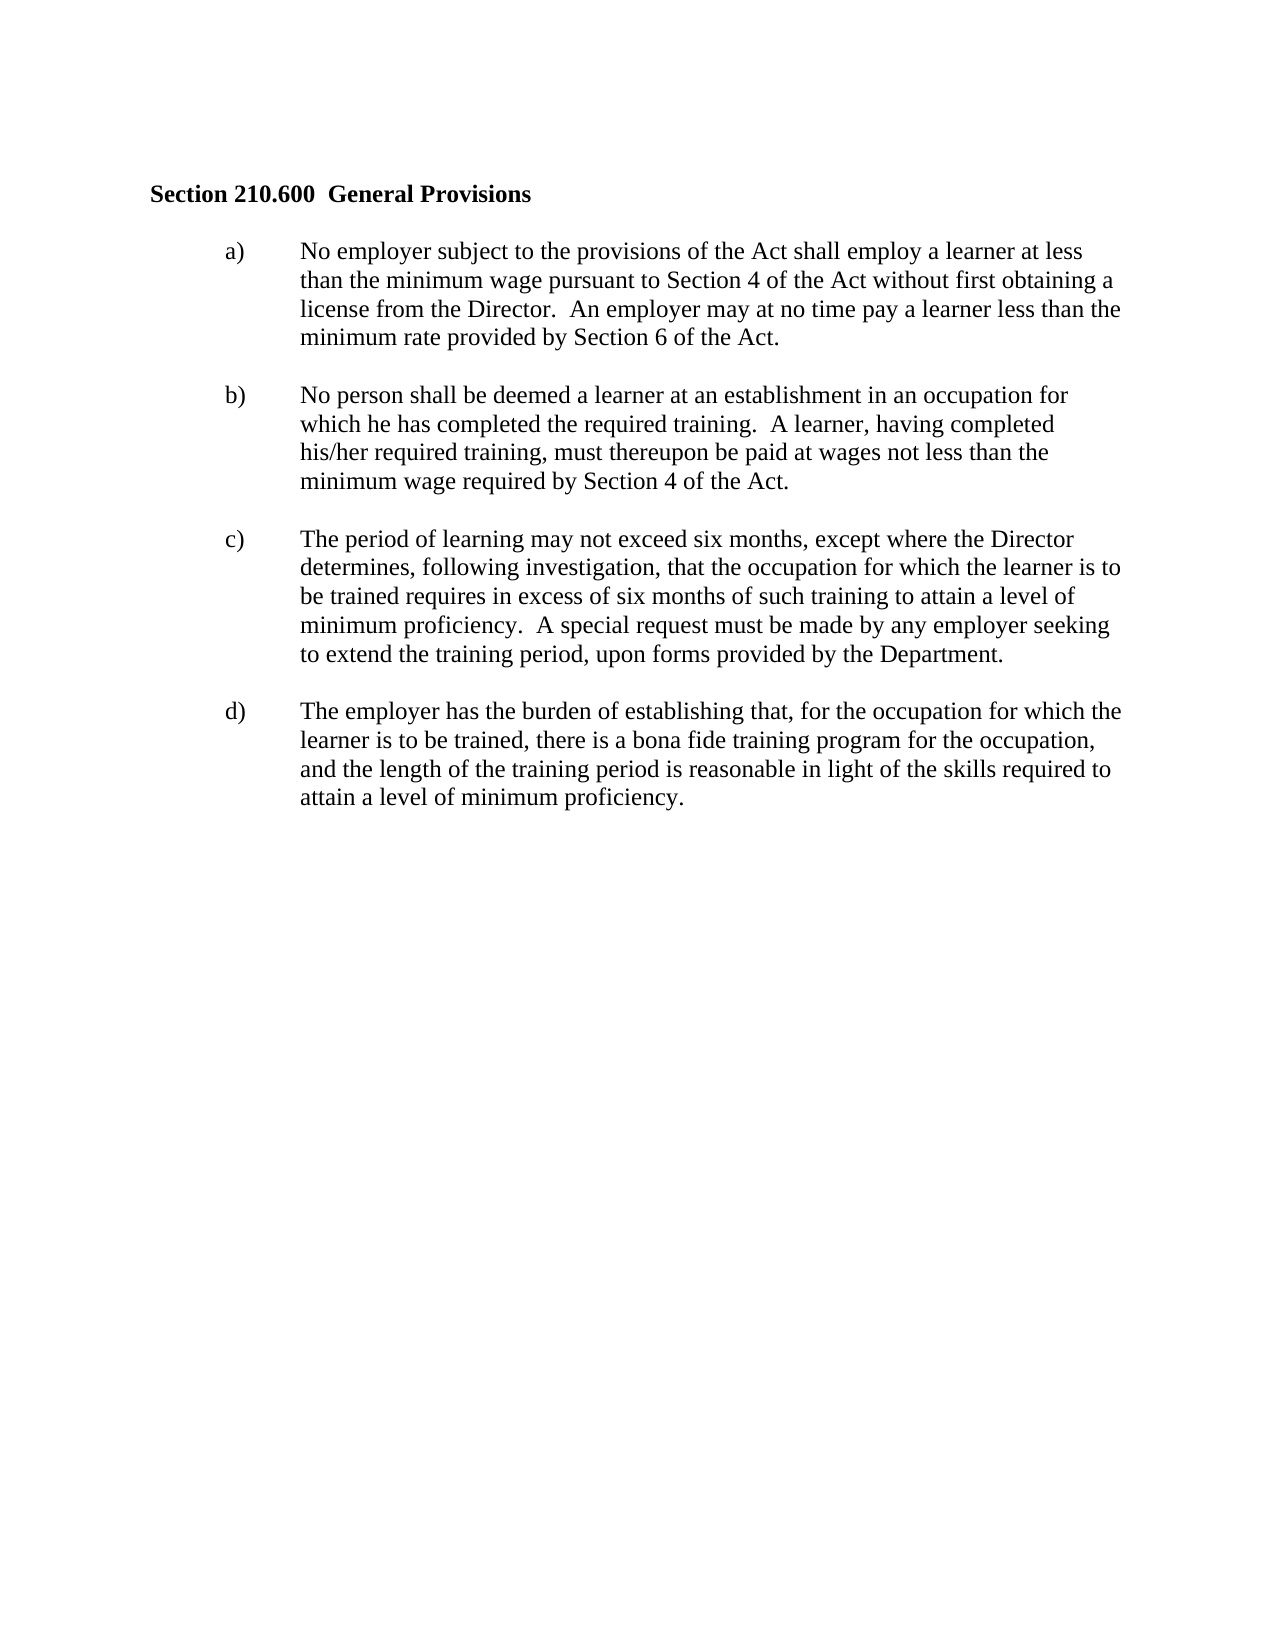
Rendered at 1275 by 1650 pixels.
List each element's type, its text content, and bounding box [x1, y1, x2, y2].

text a) No employer subject to the provisions of the Act shall employ a learner at less than the minimum wage pursuant to Section 4 of the Act without first obtaining a license from the Director. An employer may at no time pay a learner less than the minimum rate provided by Section 6 of the Act. [225, 236, 1125, 351]
text Section 210.600 General Provisions [150, 179, 1125, 207]
text b) No person shall be deemed a learner at an establishment in an occupation for which he has completed the required training. A learner, having completed his/her required training, must thereupon be paid at wages not less than the minimum wage required by Section 4 of the Act. [225, 380, 1125, 495]
text c) The period of learning may not exceed six months, except where the Director determines, following investigation, that the occupation for which the learner is to be trained requires in excess of six months of such training to attain a level of minimum proficiency. A special request must be made by any employer seeking to extend the training period, upon forms provided by the Department. [225, 524, 1125, 667]
text d) The employer has the burden of establishing that, for the occupation for which the learner is to be trained, there is a bona fide training program for the occupation, and the length of the training period is reasonable in light of the skills required to attain a level of minimum proficiency. [225, 696, 1125, 811]
